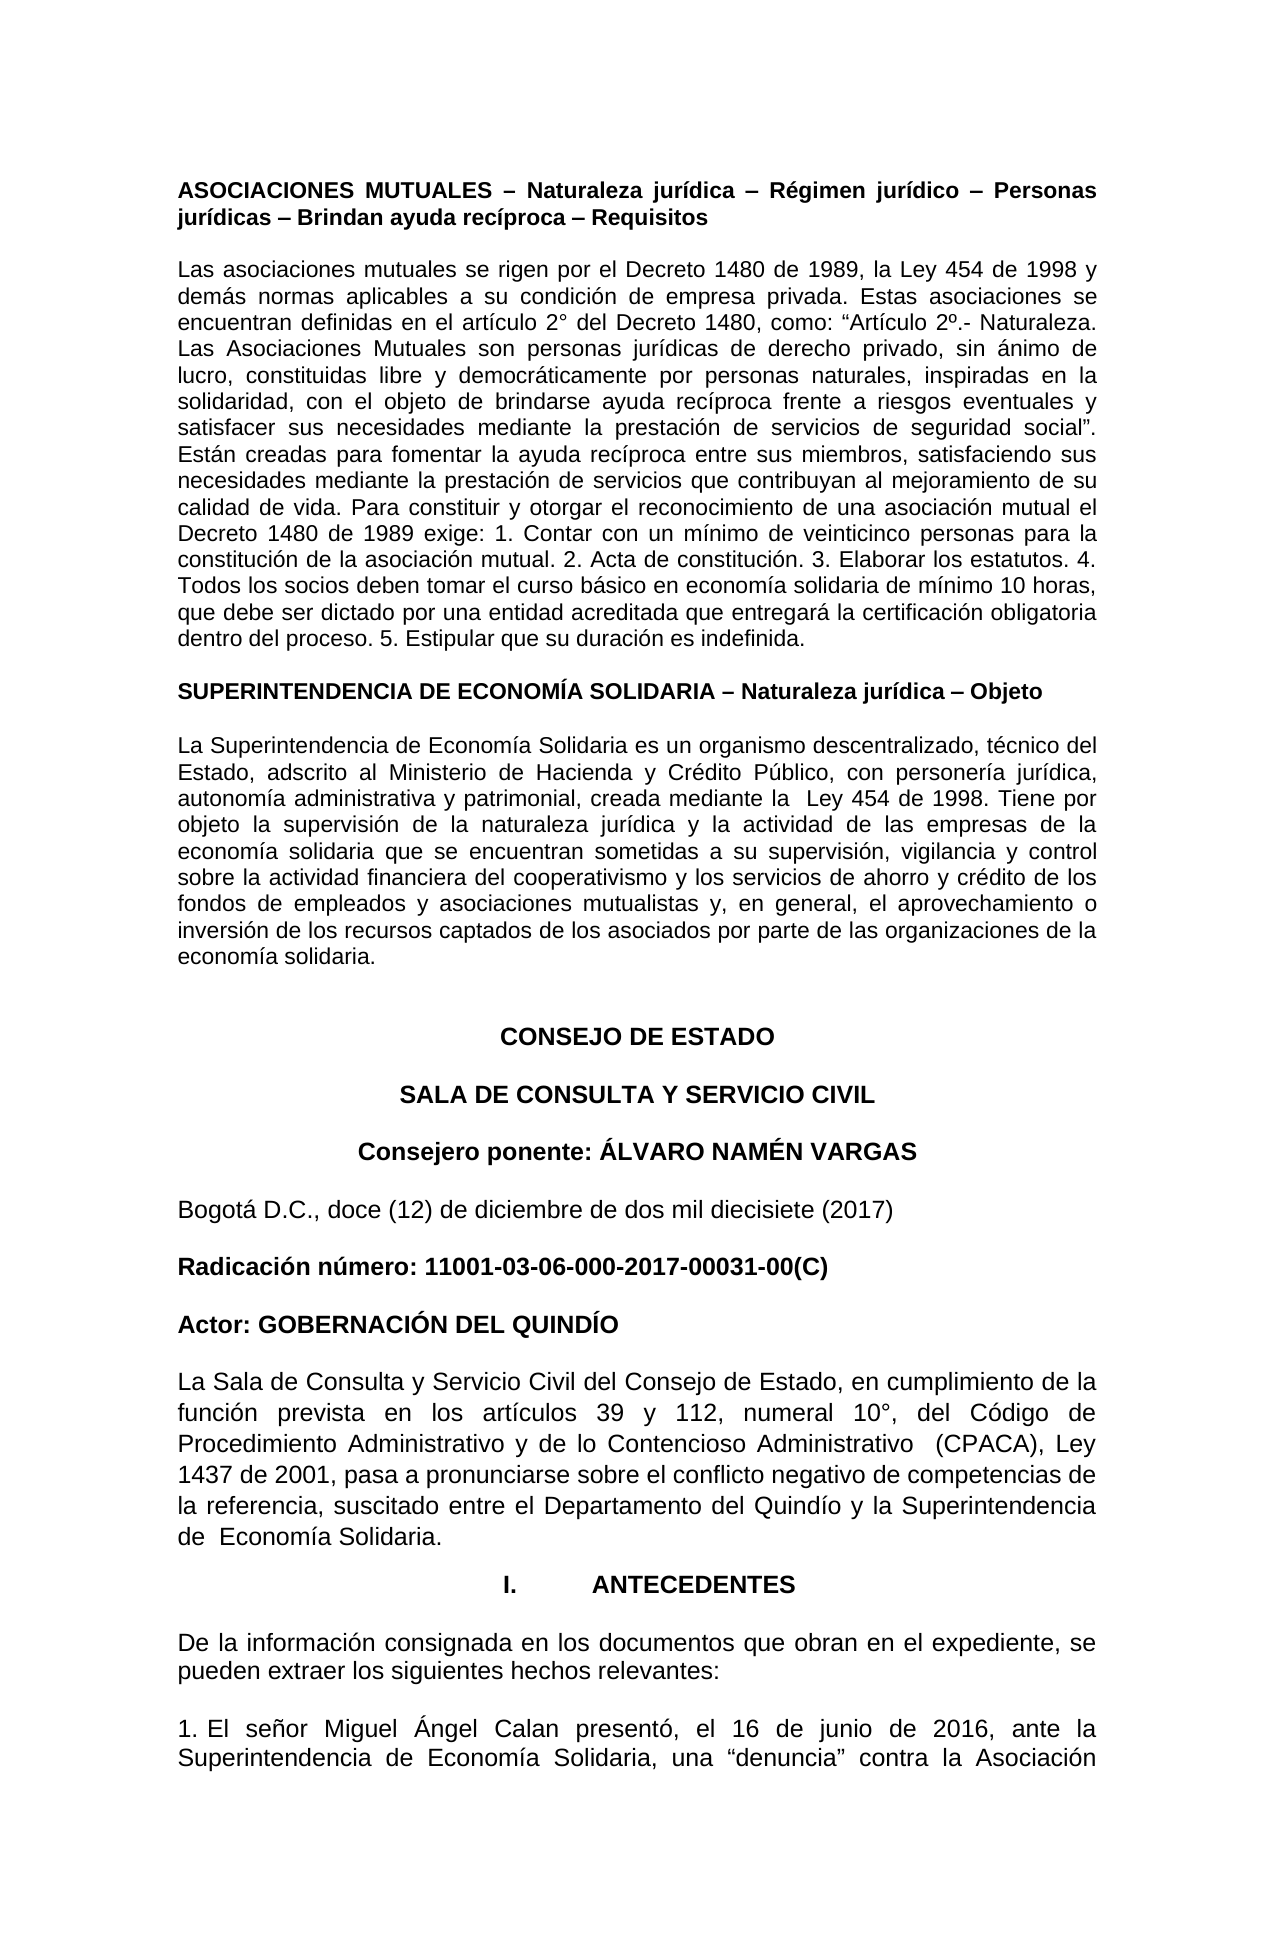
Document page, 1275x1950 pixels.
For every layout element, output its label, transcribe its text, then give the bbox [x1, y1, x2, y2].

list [177, 1714, 1098, 1771]
title CONSEJO DE ESTADO [177, 1022, 1098, 1051]
text Radicación número: 11001-03-06-000-2017-00031-00(C) [177, 1252, 1098, 1281]
text SUPERINTENDENCIA DE ECONOMÍA SOLIDARIA – Naturaleza jurídica ‒ Objeto [177, 678, 1098, 704]
text De la información consignada en los documentos que obran en el expediente, se pueden extraer los siguientes hechos relevantes: [177, 1628, 1098, 1685]
text Las asociaciones mutuales se rigen por el Decreto 1480 de 1989, la Ley 454 de 1998 y demás normas aplicables a su condición de empresa privada. Estas asociaciones se encuentran definidas en el artículo 2° del Decreto 1480, como: “Artículo 2º.- Naturaleza. Las Asociaciones Mutuales son personas jurídicas de derecho privado, sin ánimo de lucro, constituidas libre y democráticamente por personas naturales, inspiradas en la solidaridad, con el objeto de brindarse ayuda recíproca frente a riesgos eventuales y satisfacer sus necesidades mediante la prestación de servicios de seguridad social”. Están creadas para fomentar la ayuda recíproca entre sus miembros, satisfaciendo sus necesidades mediante la prestación de servicios que contribuyan al mejoramiento de su calidad de vida. Para constituir y otorgar el reconocimiento de una asociación mutual el Decreto 1480 de 1989 exige: 1. Contar con un mínimo de veinticinco personas para la constitución de la asociación mutual. 2. Acta de constitución. 3. Elaborar los estatutos. 4. Todos los socios deben tomar el curso básico en economía solidaria de mínimo 10 horas, que debe ser dictado por una entidad acreditada que entregará la certificación obligatoria dentro del proceso. 5. Estipular que su duración es indefinida. [177, 256, 1098, 652]
text Actor: GOBERNACIÓN DEL QUINDÍO [177, 1310, 1098, 1338]
text SALA DE CONSULTA Y SERVICIO CIVIL [177, 1080, 1098, 1108]
list ANTECEDENTES [215, 1570, 1098, 1599]
text Bogotá D.C., doce (12) de diciembre de dos mil diecisiete (2017) [177, 1195, 1098, 1223]
text Consejero ponente: ÁLVARO NAMÉN VARGAS [177, 1137, 1098, 1166]
text La Superintendencia de Economía Solidaria es un organismo descentralizado, técnico del Estado, adscrito al Ministerio de Hacienda y Crédito Público, con personería jurídica, autonomía administrativa y patrimonial, creada mediante la Ley 454 de 1998. Tiene por objeto la supervisión de la naturaleza jurídica y la actividad de las empresas de la economía solidaria que se encuentran sometidas a su supervisión, vigilancia y control sobre la actividad financiera del cooperativismo y los servicios de ahorro y crédito de los fondos de empleados y asociaciones mutualistas y, en general, el aprovechamiento o inversión de los recursos captados de los asociados por parte de las organizaciones de la economía solidaria. [177, 732, 1098, 969]
text ASOCIACIONES MUTUALES – Naturaleza jurídica ‒ Régimen jurídico ‒ Personas jurídicas ‒ Brindan ayuda recíproca ‒ Requisitos [177, 177, 1098, 230]
text La Sala de Consulta y Servicio Civil del Consejo de Estado, en cumplimiento de la función prevista en los artículos 39 y 112, numeral 10°, del Código de Procedimiento Administrativo y de lo Contencioso Administrativo (CPACA), Ley 1437 de 2001, pasa a pronunciarse sobre el conflicto negativo de competencias de la referencia, suscitado entre el Departamento del Quindío y la Superintendencia de Economía Solidaria. [177, 1367, 1098, 1551]
